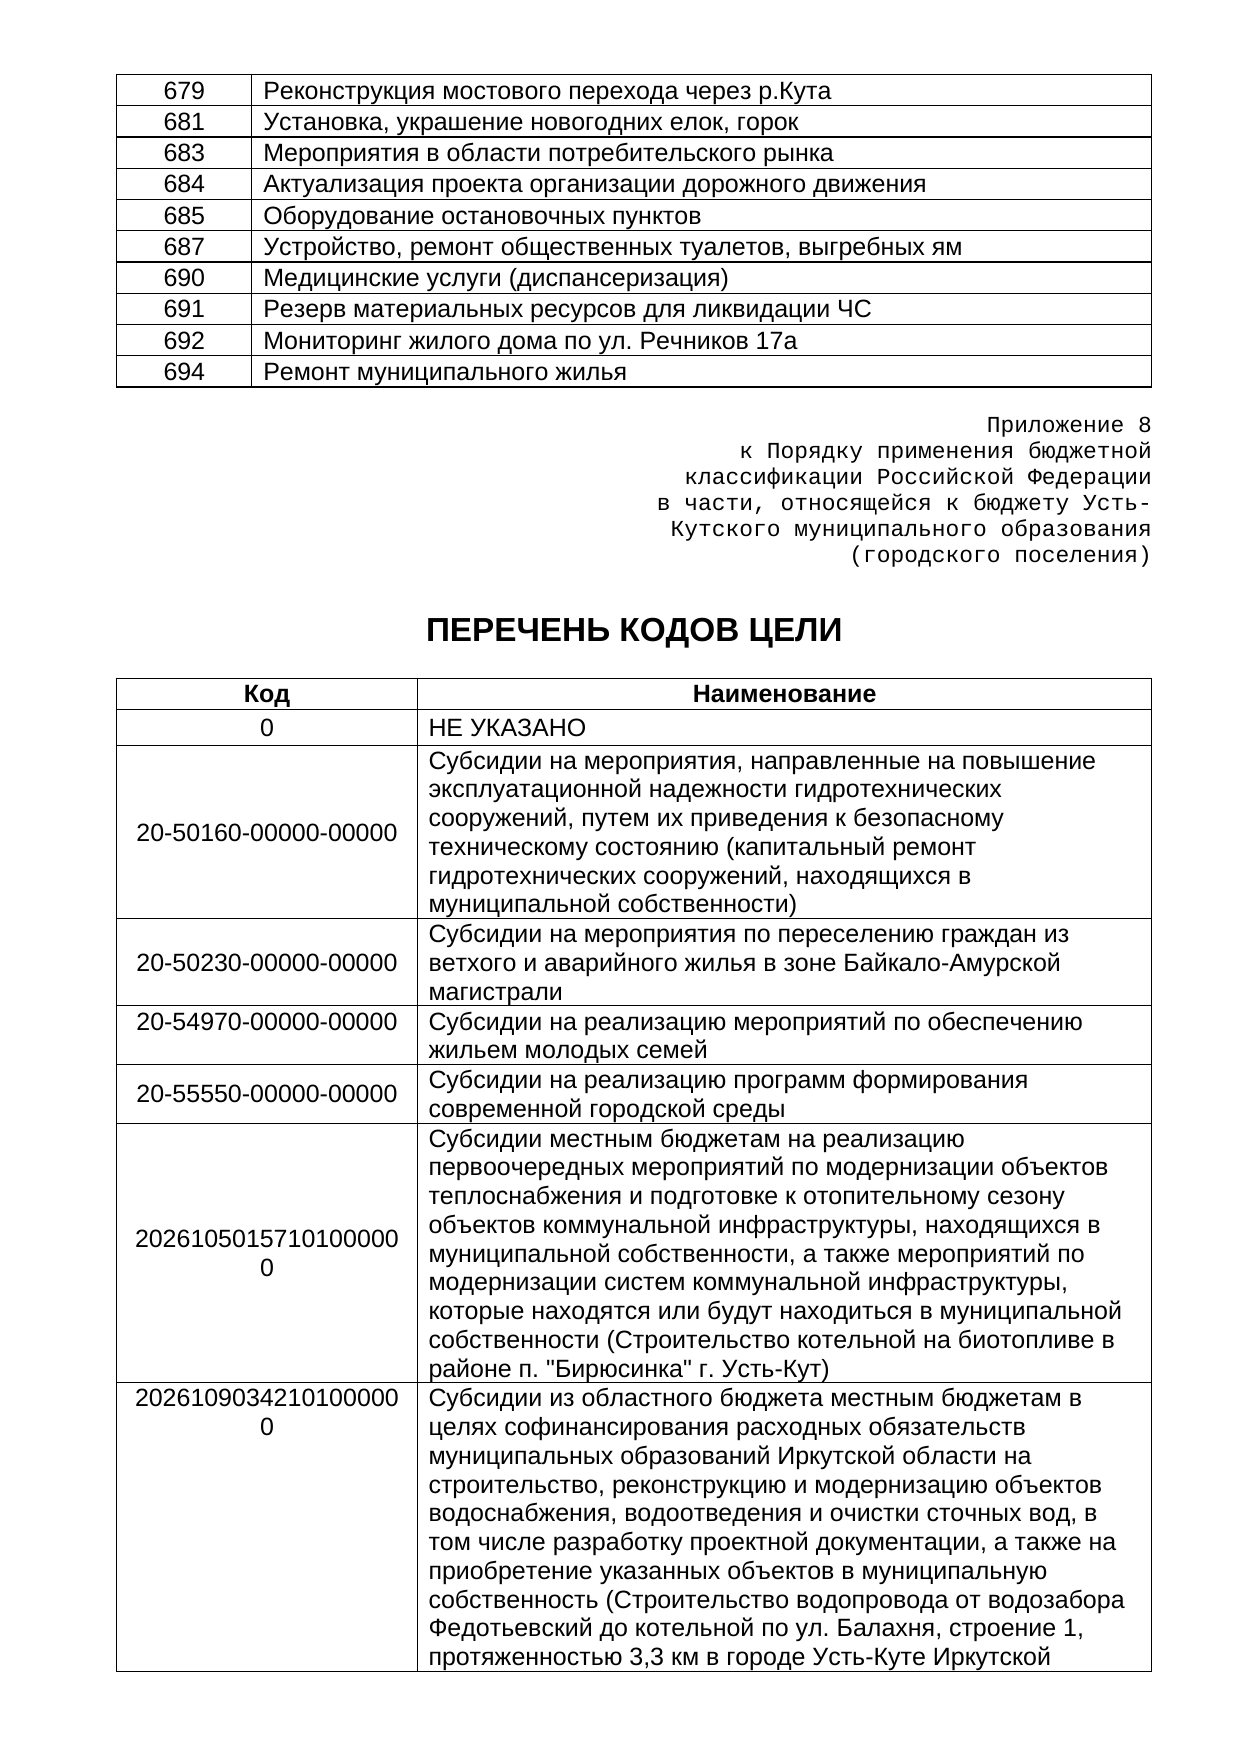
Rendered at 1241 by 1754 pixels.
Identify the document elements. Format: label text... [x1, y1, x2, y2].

table_cell 685 [117, 200, 251, 230]
table_cell 683 [117, 138, 251, 168]
table_cell Субсидии местным бюджетам на реализацию первоочередных мероприятий по модернизации объектов теплоснабжения и подготовке к отопительному сезону объектов коммунальной инфраструктуры, находящихся в муниципальной собственности, а также мероприятий по модернизации систем коммунальной инфраструктуры, которые находятся или будут находиться в муниципальной собственности (Строительство котельной на биотопливе в районе п. "Бирюсинка" г. Усть-Кут) [418, 1124, 1151, 1382]
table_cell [117, 1383, 417, 1671]
table_cell Субсидии на реализацию мероприятий по обеспечению жильем молодых семей [418, 1006, 1151, 1064]
table_cell Мониторинг жилого дома по ул. Речников 17а [252, 325, 1151, 355]
table_cell 690 [117, 263, 251, 293]
table_header ПЕРЕЧЕНЬ КОДОВ ЦЕЛИ [117, 610, 1152, 677]
table_cell 694 [117, 356, 251, 386]
table_cell НЕ УКАЗАНО [418, 710, 1151, 744]
text Приложение 8 [650, 413, 1152, 439]
table_cell 20-54970-00000-00000 [117, 1006, 417, 1064]
table_cell Актуализация проекта организации дорожного движения [252, 169, 1151, 199]
table_cell Субсидии на реализацию программ формирования современной городской среды [418, 1065, 1151, 1122]
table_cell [418, 1383, 1151, 1671]
table_cell Мероприятия в области потребительского рынка [252, 138, 1151, 168]
table_cell Субсидии на мероприятия, направленные на повышение эксплуатационной надежности гидротехнических сооружений, путем их приведения к безопасному техническому состоянию (капитальный ремонт гидротехнических сооружений, находящихся в муниципальной собственности) [418, 746, 1151, 918]
table_cell 20-50160-00000-00000 [117, 746, 417, 918]
table_cell Реконструкция мостового перехода через р.Кута [252, 75, 1151, 105]
table_cell 20-50230-00000-00000 [117, 919, 417, 1005]
table_cell 687 [117, 231, 251, 261]
text в части, относящейся к бюджету Усть-Кутского муниципального образования (городского поселения) [650, 491, 1152, 569]
table_cell 0 [117, 710, 417, 744]
table_cell 692 [117, 325, 251, 355]
table_cell Оборудование остановочных пунктов [252, 200, 1151, 230]
table_cell Наименование [418, 679, 1151, 709]
table_cell Медицинские услуги (диспансеризация) [252, 263, 1151, 293]
table_cell Резерв материальных ресурсов для ликвидации ЧС [252, 294, 1151, 324]
table_cell Устройство, ремонт общественных туалетов, выгребных ям [252, 231, 1151, 261]
table_cell 691 [117, 294, 251, 324]
table_cell Субсидии на мероприятия по переселению граждан из ветхого и аварийного жилья в зоне Байкало-Амурской магистрали [418, 919, 1151, 1005]
table_cell Код [117, 679, 417, 709]
text к Порядку применения бюджетной классификации Российской Федерации [650, 439, 1152, 491]
table_cell 679 [117, 75, 251, 105]
table_cell 681 [117, 106, 251, 136]
table_cell 684 [117, 169, 251, 199]
table_cell Ремонт муниципального жилья [252, 356, 1151, 386]
table_cell Установка, украшение новогодних елок, горок [252, 106, 1151, 136]
table_cell 20-55550-00000-00000 [117, 1065, 417, 1122]
table_cell 20261050157101000000 [117, 1124, 417, 1382]
